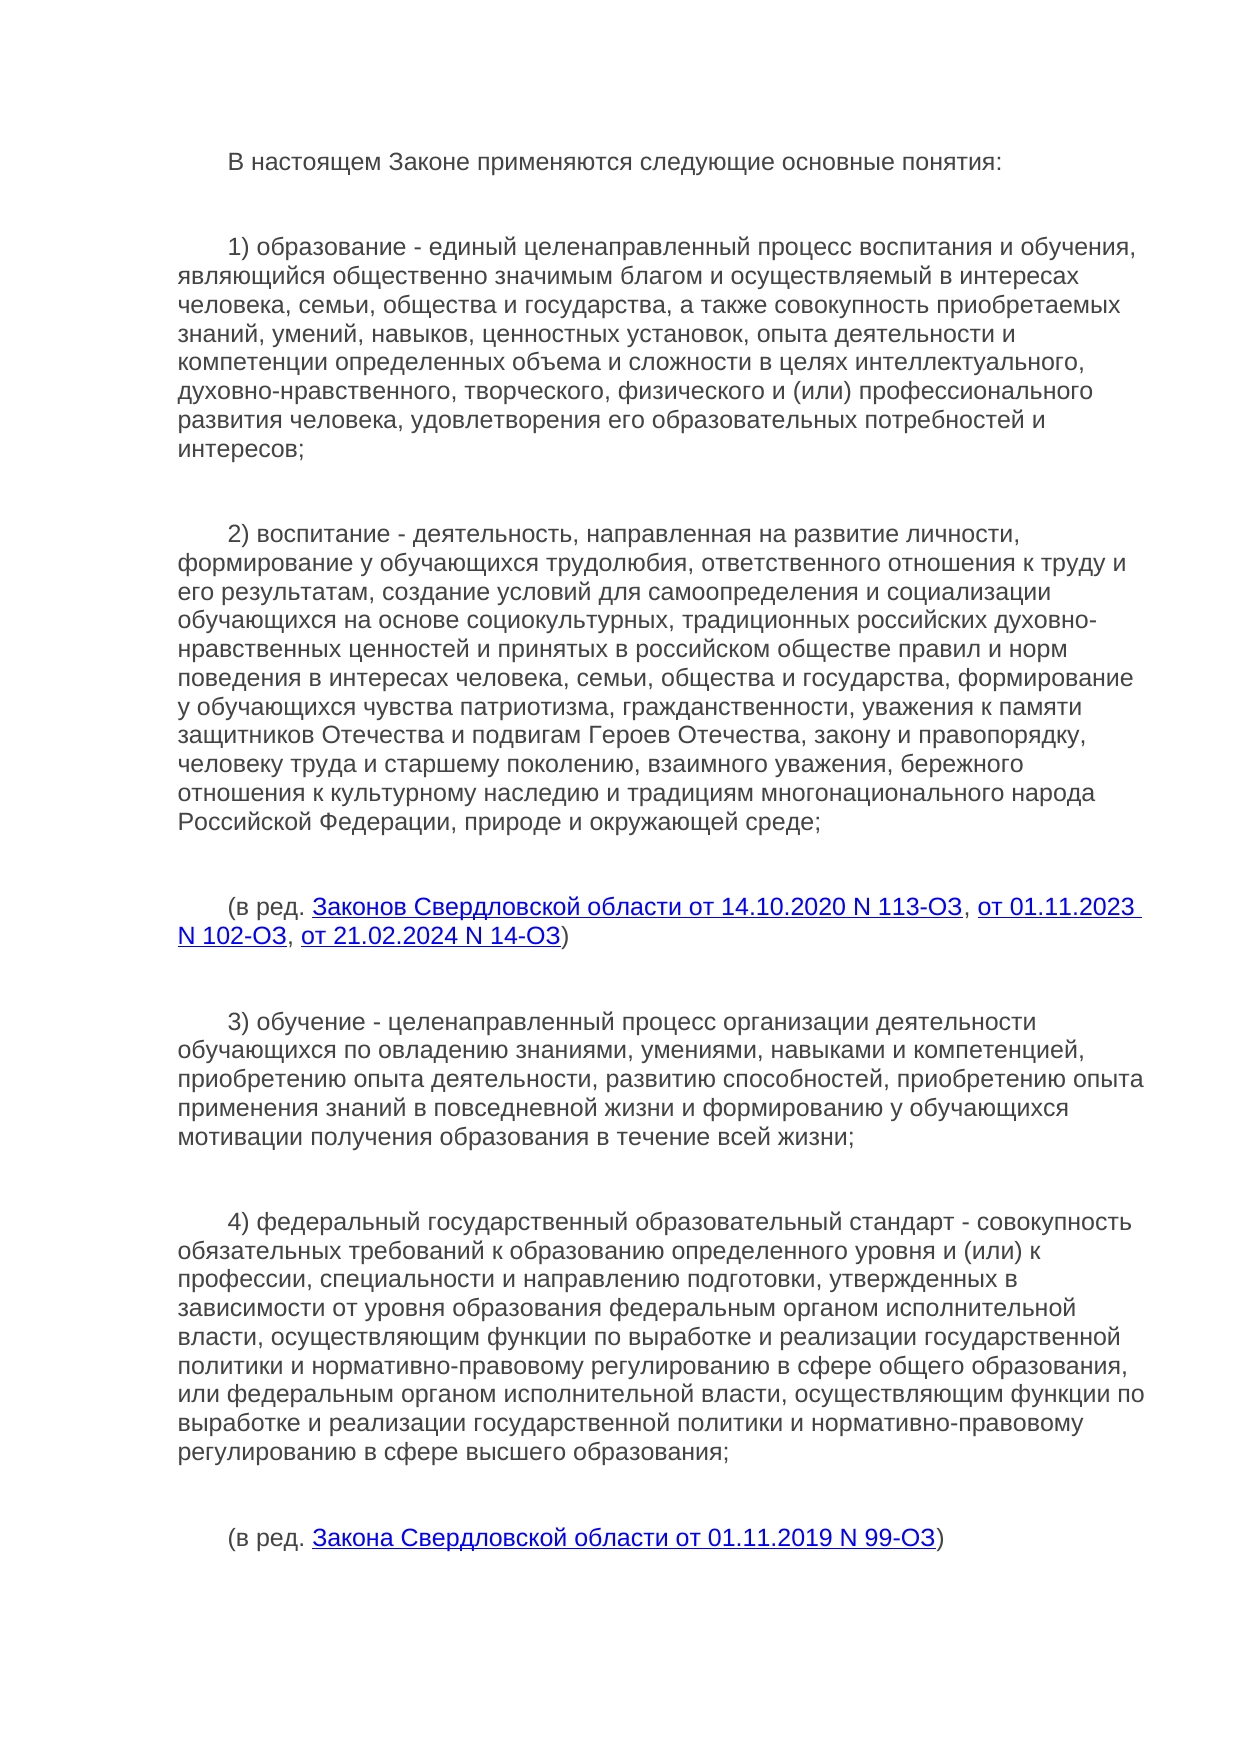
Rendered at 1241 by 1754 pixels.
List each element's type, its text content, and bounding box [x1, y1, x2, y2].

text 1) образование - единый целенаправленный процесс воспитания и обучения, являющийся общественно значимым благом и осуществляемый в интересах человека, семьи, общества и государства, а также совокупность приобретаемых знаний, умений, навыков, ценностных установок, опыта деятельности и компетенции определенных объема и сложности в целях интеллектуального, духовно-нравственного, творческого, физического и (или) профессионального развития человека, удовлетворения его образовательных потребностей и интересов; [177, 232, 1152, 490]
text 3) обучение - целенаправленный процесс организации деятельности обучающихся по овладению знаниями, умениями, навыками и компетенцией, приобретению опыта деятельности, развитию способностей, приобретению опыта применения знаний в повседневной жизни и формированию у обучающихся мотивации получения образования в течение всей жизни; [177, 1006, 1152, 1178]
text В настоящем Законе применяются следующие основные понятия: [177, 147, 1152, 204]
text 2) воспитание - деятельность, направленная на развитие личности, формирование у обучающихся трудолюбия, ответственного отношения к труду и его результатам, создание условий для самоопределения и социализации обучающихся на основе социокультурных, традиционных российских духовно-нравственных ценностей и принятых в российском обществе правил и норм поведения в интересах человека, семьи, общества и государства, формирование у обучающихся чувства патриотизма, гражданственности, уважения к памяти защитников Отечества и подвигам Героев Отечества, закону и правопорядку, человеку труда и старшему поколению, взаимного уважения, бережного отношения к культурному наследию и традициям многонационального народа Российской Федерации, природе и окружающей среде; [177, 519, 1152, 863]
text (в ред. Закона Свердловской области от 01.11.2019 N 99-ОЗ) [177, 1522, 1152, 1579]
text (в ред. Законов Свердловской области от 14.10.2020 N 113-ОЗ, от 01.11.2023 N 102-ОЗ, от 21.02.2024 N 14-ОЗ) [177, 892, 1152, 978]
text 4) федеральный государственный образовательный стандарт - совокупность обязательных требований к образованию определенного уровня и (или) к профессии, специальности и направлению подготовки, утвержденных в зависимости от уровня образования федеральным органом исполнительной власти, осуществляющим функции по выработке и реализации государственной политики и нормативно-правовому регулированию в сфере общего образования, или федеральным органом исполнительной власти, осуществляющим функции по выработке и реализации государственной политики и нормативно-правовому регулированию в сфере высшего образования; [177, 1207, 1152, 1494]
